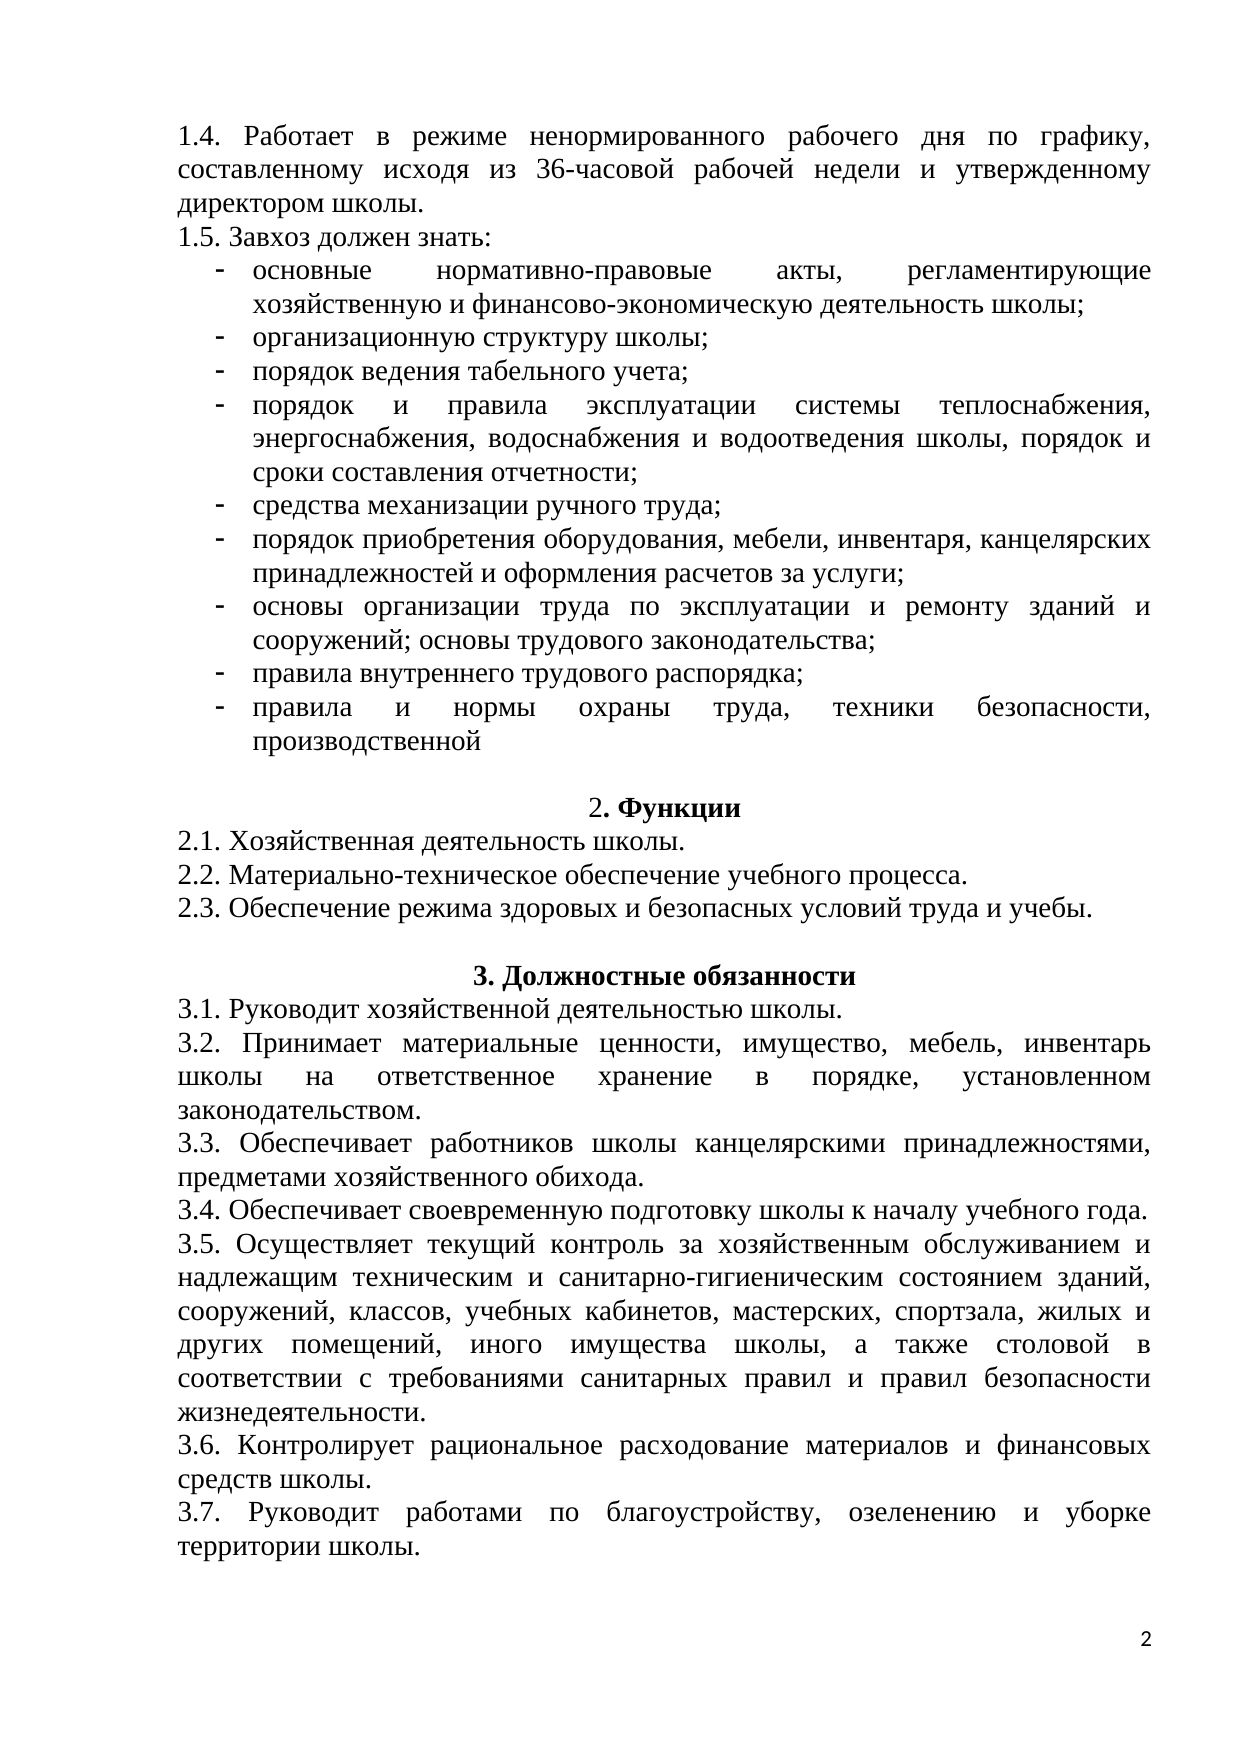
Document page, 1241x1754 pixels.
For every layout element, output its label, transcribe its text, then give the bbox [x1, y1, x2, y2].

list порядок приобретения оборудования, мебели, инвентаря, канцелярских принадлежностей и оформления расчетов за услуги; [215, 521, 1152, 588]
list организационную структуру школы; [215, 319, 1152, 353]
list правила и нормы охраны труда, техники безопасности, производственной [215, 689, 1152, 756]
text 1.5. Завхоз должен знать: [177, 219, 1152, 252]
text 2.1. Хозяйственная деятельность школы. [177, 823, 1152, 857]
text 3. Должностные обязанности [177, 958, 1152, 991]
list порядок ведения табельного учета; [215, 353, 1152, 387]
list основы организации труда по эксплуатации и ремонту зданий и сооружений; основы трудового законодательства; [215, 588, 1152, 656]
list правила внутреннего трудового распорядка; [215, 656, 1152, 689]
text 1.4. Работает в режиме ненормированного рабочего дня по графику, составленному исходя из 36-часовой рабочей недели и утвержденному директором школы. [177, 118, 1152, 219]
text 3.7. Руководит работами по благоустройству, озеленению и уборке территории школы. [177, 1494, 1152, 1561]
list порядок и правила эксплуатации системы теплоснабжения, энергоснабжения, водоснабжения и водоотведения школы, порядок и сроки составления отчетности; [215, 387, 1152, 487]
text 3.1. Руководит хозяйственной деятельностью школы. [177, 991, 1152, 1025]
list основные нормативно-правовые акты, регламентирующие хозяйственную и финансово-экономическую деятельность школы; [215, 252, 1152, 319]
text 3.4. Обеспечивает своевременную подготовку школы к началу учебного года. [177, 1192, 1152, 1226]
text 3.5. Осуществляет текущий контроль за хозяйственным обслуживанием и надлежащим техническим и санитарно-гигиеническим состоянием зданий, сооружений, классов, учебных кабинетов, мастерских, спортзала, жилых и других помещений, иного имущества школы, а также столовой в соответствии с требованиями санитарных правил и правил безопасности жизнедеятельности. [177, 1226, 1152, 1427]
list средства механизации ручного труда; [215, 487, 1152, 521]
text 3.6. Контролирует рациональное расходование материалов и финансовых средств школы. [177, 1427, 1152, 1494]
text 3.2. Принимает материальные ценности, имущество, мебель, инвентарь школы на ответственное хранение в порядке, установленном законодательством. [177, 1025, 1152, 1125]
text 3.3. Обеспечивает работников школы канцелярскими принадлежностями, предметами хозяйственного обихода. [177, 1125, 1152, 1192]
text 2.3. Обеспечение режима здоровых и безопасных условий труда и учебы. [177, 891, 1152, 924]
text 2.2. Материально-техническое обеспечение учебного процесса. [177, 857, 1152, 891]
text 2. Функции [177, 790, 1152, 823]
